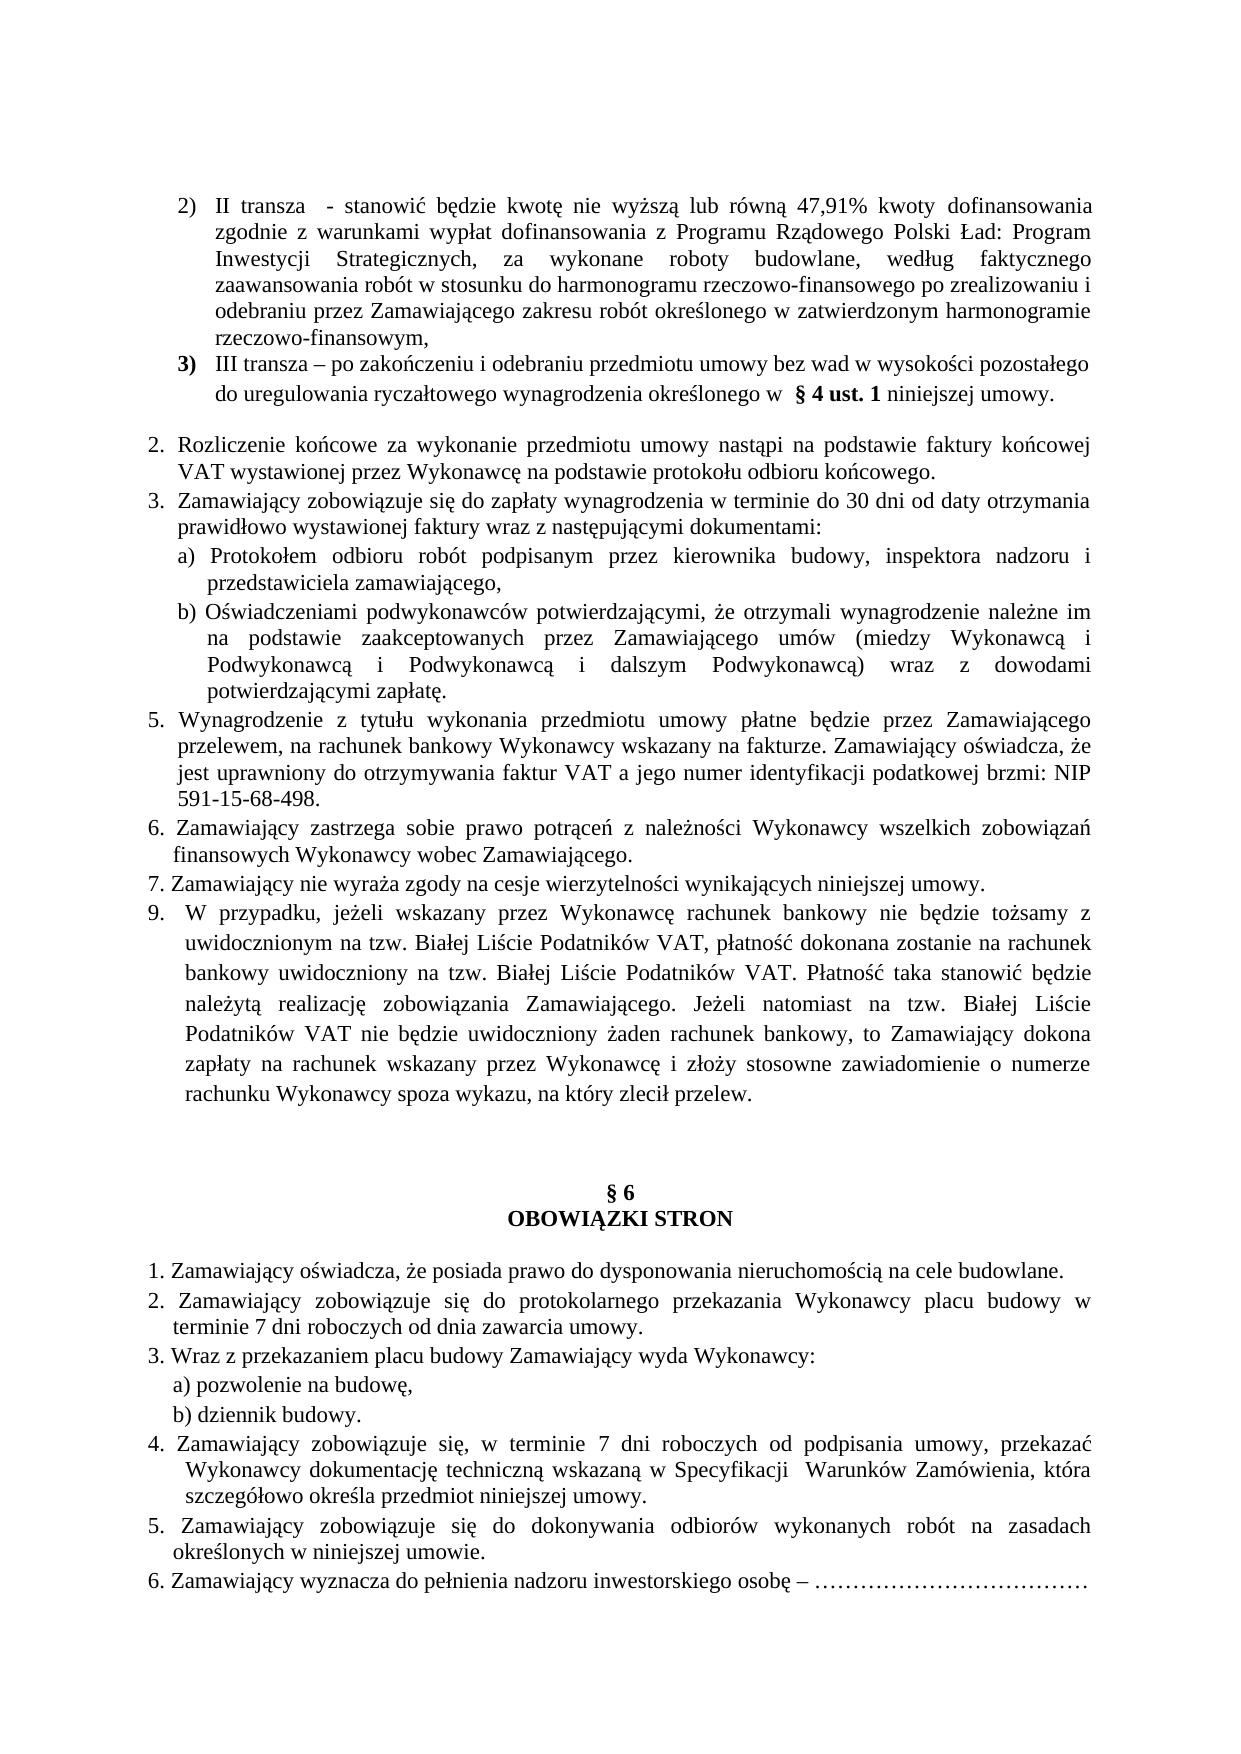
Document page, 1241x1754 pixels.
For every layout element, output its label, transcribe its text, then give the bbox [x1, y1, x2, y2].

text a) Protokołem odbioru robót podpisanym przez kierownika budowy, inspektora nadzoru i przedstawiciela zamawiającego, [177, 542, 1092, 595]
text b) Oświadczeniami podwykonawców potwierdzającymi, że otrzymali wynagrodzenie należne im na podstawie zaakceptowanych przez Zamawiającego umów (miedzy Wykonawcą i Podwykonawcą i Podwykonawcą i dalszym Podwykonawcą) wraz z dowodami potwierdzającymi zapłatę. [177, 598, 1092, 703]
list II transza - stanowić będzie kwotę nie wyższą lub równą 47,91% kwoty dofinansowania zgodnie z warunkami wypłat dofinansowania z Programu Rządowego Polski Ład: Program Inwestycji Strategicznych, za wykonane roboty budowlane, według faktycznego zaawansowania robót w stosunku do harmonogramu rzeczowo-finansowego po zrealizowaniu i odebraniu przez Zamawiającego zakresu robót określonego w zatwierdzonym harmonogramie rzeczowo-finansowym, [177, 192, 1092, 350]
text b) dziennik budowy. [173, 1401, 1092, 1427]
list W przypadku, jeżeli wskazany przez Wykonawcę rachunek bankowy nie będzie tożsamy z uwidocznionym na tzw. Białej Liście Podatników VAT, płatność dokonana zostanie na rachunek bankowy uwidoczniony na tzw. Białej Liście Podatników VAT. Płatność taka stanowić będzie należytą realizację zobowiązania Zamawiającego. Jeżeli natomiast na tzw. Białej Liście Podatników VAT nie będzie uwidoczniony żaden rachunek bankowy, to Zamawiający dokona zapłaty na rachunek wskazany przez Wykonawcę i złoży stosowne zawiadomienie o numerze rachunku Wykonawcy spoza wykazu, na który zlecił przelew. [148, 899, 1092, 1107]
list III transza – po zakończeniu i odebraniu przedmiotu umowy bez wad w wysokości pozostałego do uregulowania ryczałtowego wynagrodzenia określonego w § 4 ust. 1 niniejszej umowy. [177, 350, 1092, 407]
text 5. Wynagrodzenie z tytułu wykonania przedmiotu umowy płatne będzie przez Zamawiającego przelewem, na rachunek bankowy Wykonawcy wskazany na fakturze. Zamawiający oświadcza, że jest uprawniony do otrzymywania faktur VAT a jego numer identyfikacji podatkowej brzmi: NIP 591-15-68-498. [148, 706, 1092, 812]
list Zamawiający zobowiązuje się do zapłaty wynagrodzenia w terminie do 30 dni od daty otrzymania prawidłowo wystawionej faktury wraz z następującymi dokumentami: [148, 487, 1092, 539]
text 3. Wraz z przekazaniem placu budowy Zamawiający wyda Wykonawcy: [148, 1342, 1092, 1369]
text a) pozwolenie na budowę, [173, 1371, 1092, 1398]
text 1. Zamawiający oświadcza, że posiada prawo do dysponowania nieruchomością na cele budowlane. [148, 1258, 1092, 1284]
text 5. Zamawiający zobowiązuje się do dokonywania odbiorów wykonanych robót na zasadach określonych w niniejszej umowie. [148, 1512, 1092, 1564]
text § 6 [148, 1178, 1092, 1205]
text 7. Zamawiający nie wyraża zgody na cesje wierzytelności wynikających niniejszej umowy. [148, 870, 1092, 896]
text 6. Zamawiający wyznacza do pełnienia nadzoru inwestorskiego osobę – ……………………………… [148, 1567, 1092, 1593]
text 2. Zamawiający zobowiązuje się do protokolarnego przekazania Wykonawcy placu budowy w terminie 7 dni roboczych od dnia zawarcia umowy. [148, 1287, 1092, 1339]
list Rozliczenie końcowe za wykonanie przedmiotu umowy nastąpi na podstawie faktury końcowej VAT wystawionej przez Wykonawcę na podstawie protokołu odbioru końcowego. [148, 431, 1092, 484]
text OBOWIĄZKI STRON [148, 1205, 1092, 1231]
text 6. Zamawiający zastrzega sobie prawo potrąceń z należności Wykonawcy wszelkich zobowiązań finansowych Wykonawcy wobec Zamawiającego. [148, 814, 1092, 867]
text 4. Zamawiający zobowiązuje się, w terminie 7 dni roboczych od podpisania umowy, przekazać Wykonawcy dokumentację techniczną wskazaną w Specyfikacji Warunków Zamówienia, która szczegółowo określa przedmiot niniejszej umowy. [148, 1430, 1092, 1509]
